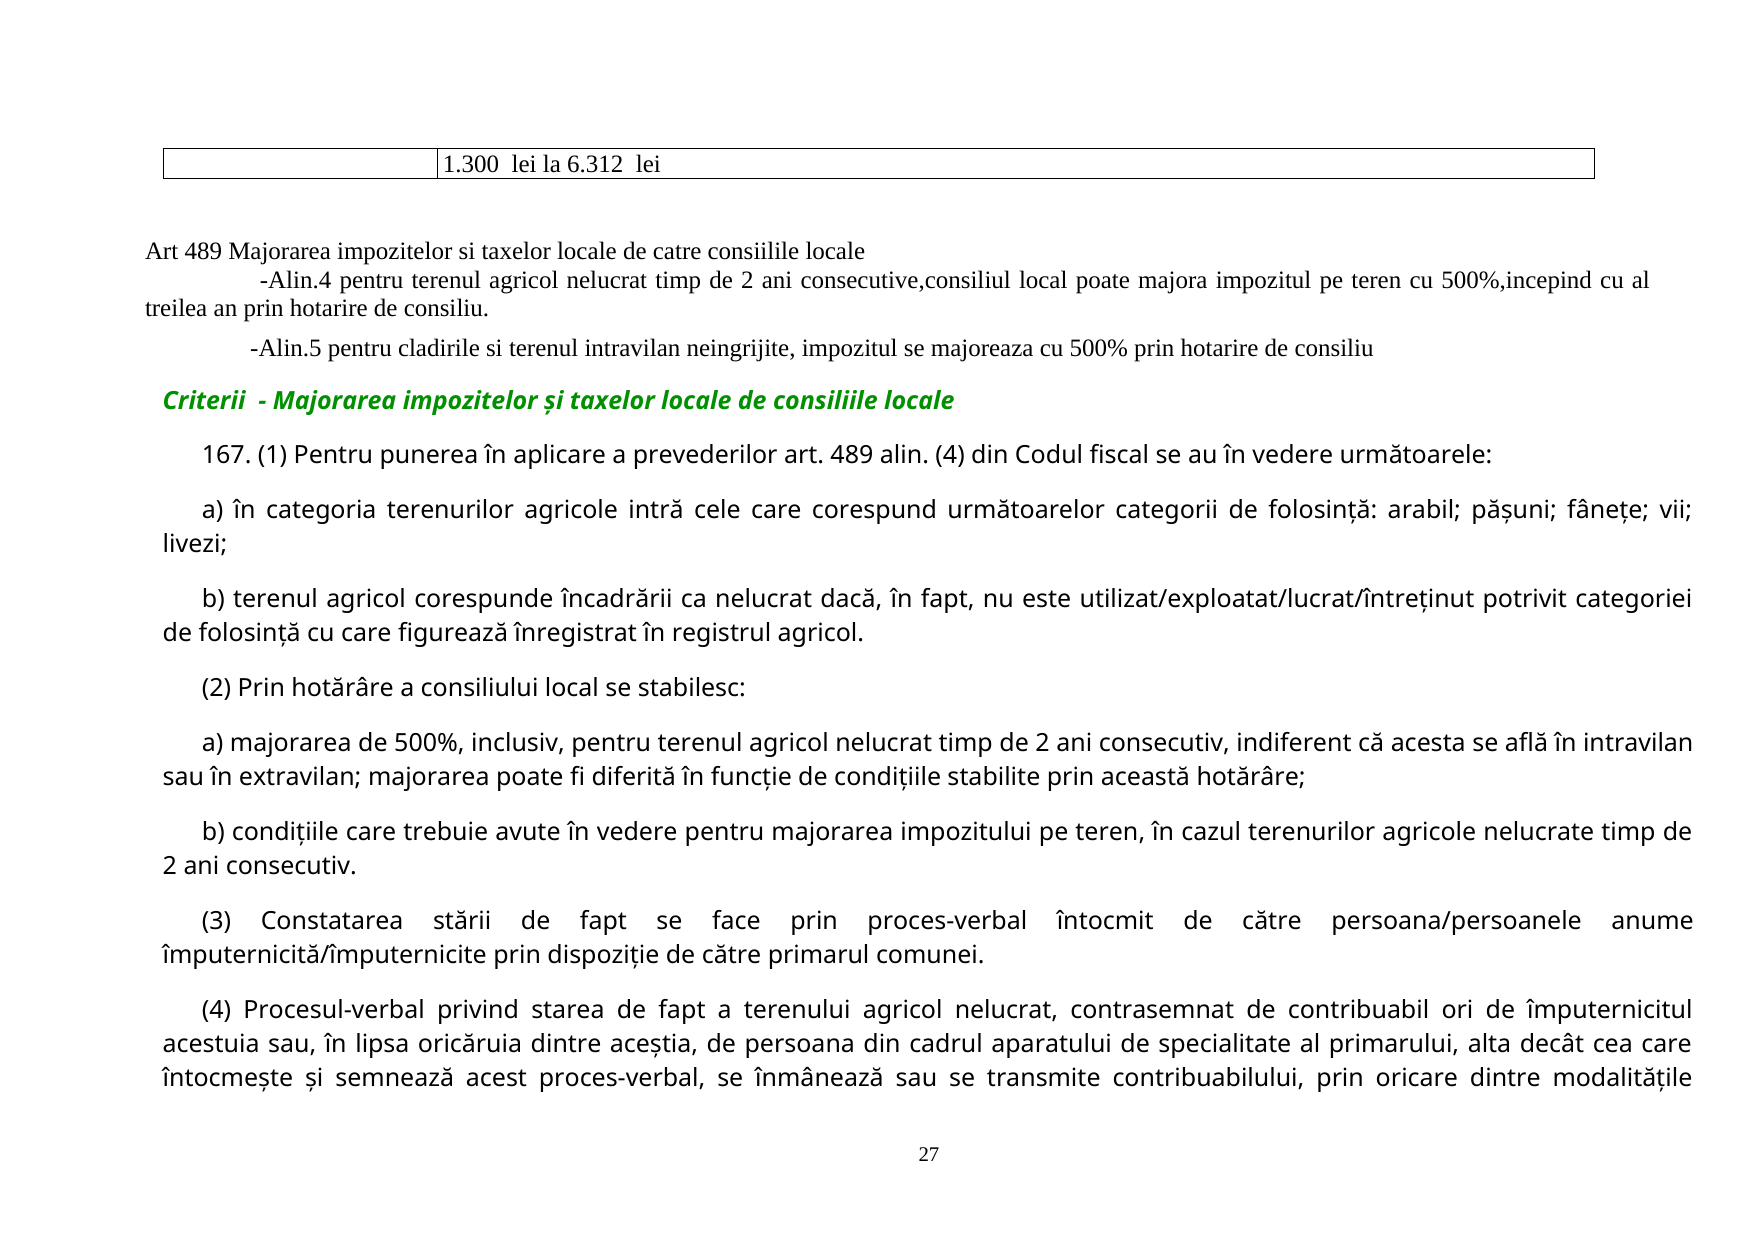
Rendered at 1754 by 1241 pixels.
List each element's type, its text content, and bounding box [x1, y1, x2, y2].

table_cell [438, 149, 1594, 177]
text Criterii - Majorarea impozitelor și taxelor locale de consiliile locale [162, 382, 1695, 416]
text a) în categoria terenurilor agricole intră cele care corespund următoarelor categorii de folosință: arabil; pășuni; fânețe; vii; livezi; [162, 492, 1695, 560]
text (3) Constatarea stării de fapt se face prin proces-verbal întocmit de către persoana/persoanele anume împuternicită/împuternicite prin dispoziție de către primarul comunei. [162, 903, 1695, 971]
text b) terenul agricol corespunde încadrării ca nelucrat dacă, în fapt, nu este utilizat/exploatat/lucrat/întreținut potrivit categoriei de folosință cu care figurează înregistrat în registrul agricol. [162, 581, 1695, 649]
text b) condițiile care trebuie avute în vedere pentru majorarea impozitului pe teren, în cazul terenurilor agricole nelucrate timp de 2 ani consecutiv. [162, 814, 1695, 882]
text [162, 992, 1695, 1094]
text Art 489 Majorarea impozitelor si taxelor locale de catre consiilile locale [145, 236, 1653, 265]
text a) majorarea de 500%, inclusiv, pentru terenul agricol nelucrat timp de 2 ani consecutiv, indiferent că acesta se află în intravilan sau în extravilan; majorarea poate fi diferită în funcție de condițiile stabilite prin această hotărâre; [162, 725, 1695, 793]
text (2) Prin hotărâre a consiliului local se stabilesc: [162, 670, 1695, 704]
text -Alin.4 pentru terenul agricol nelucrat timp de 2 ani consecutive,consiliul local poate majora impozitul pe teren cu 500%,incepind cu al treilea an prin hotarire de consiliu. [145, 265, 1653, 322]
text 167. (1) Pentru punerea în aplicare a prevederilor art. 489 alin. (4) din Codul fiscal se au în vedere următoarele: [162, 437, 1695, 471]
text -Alin.5 pentru cladirile si terenul intravilan neingrijite, impozitul se majoreaza cu 500% prin hotarire de consiliu [162, 333, 1695, 361]
